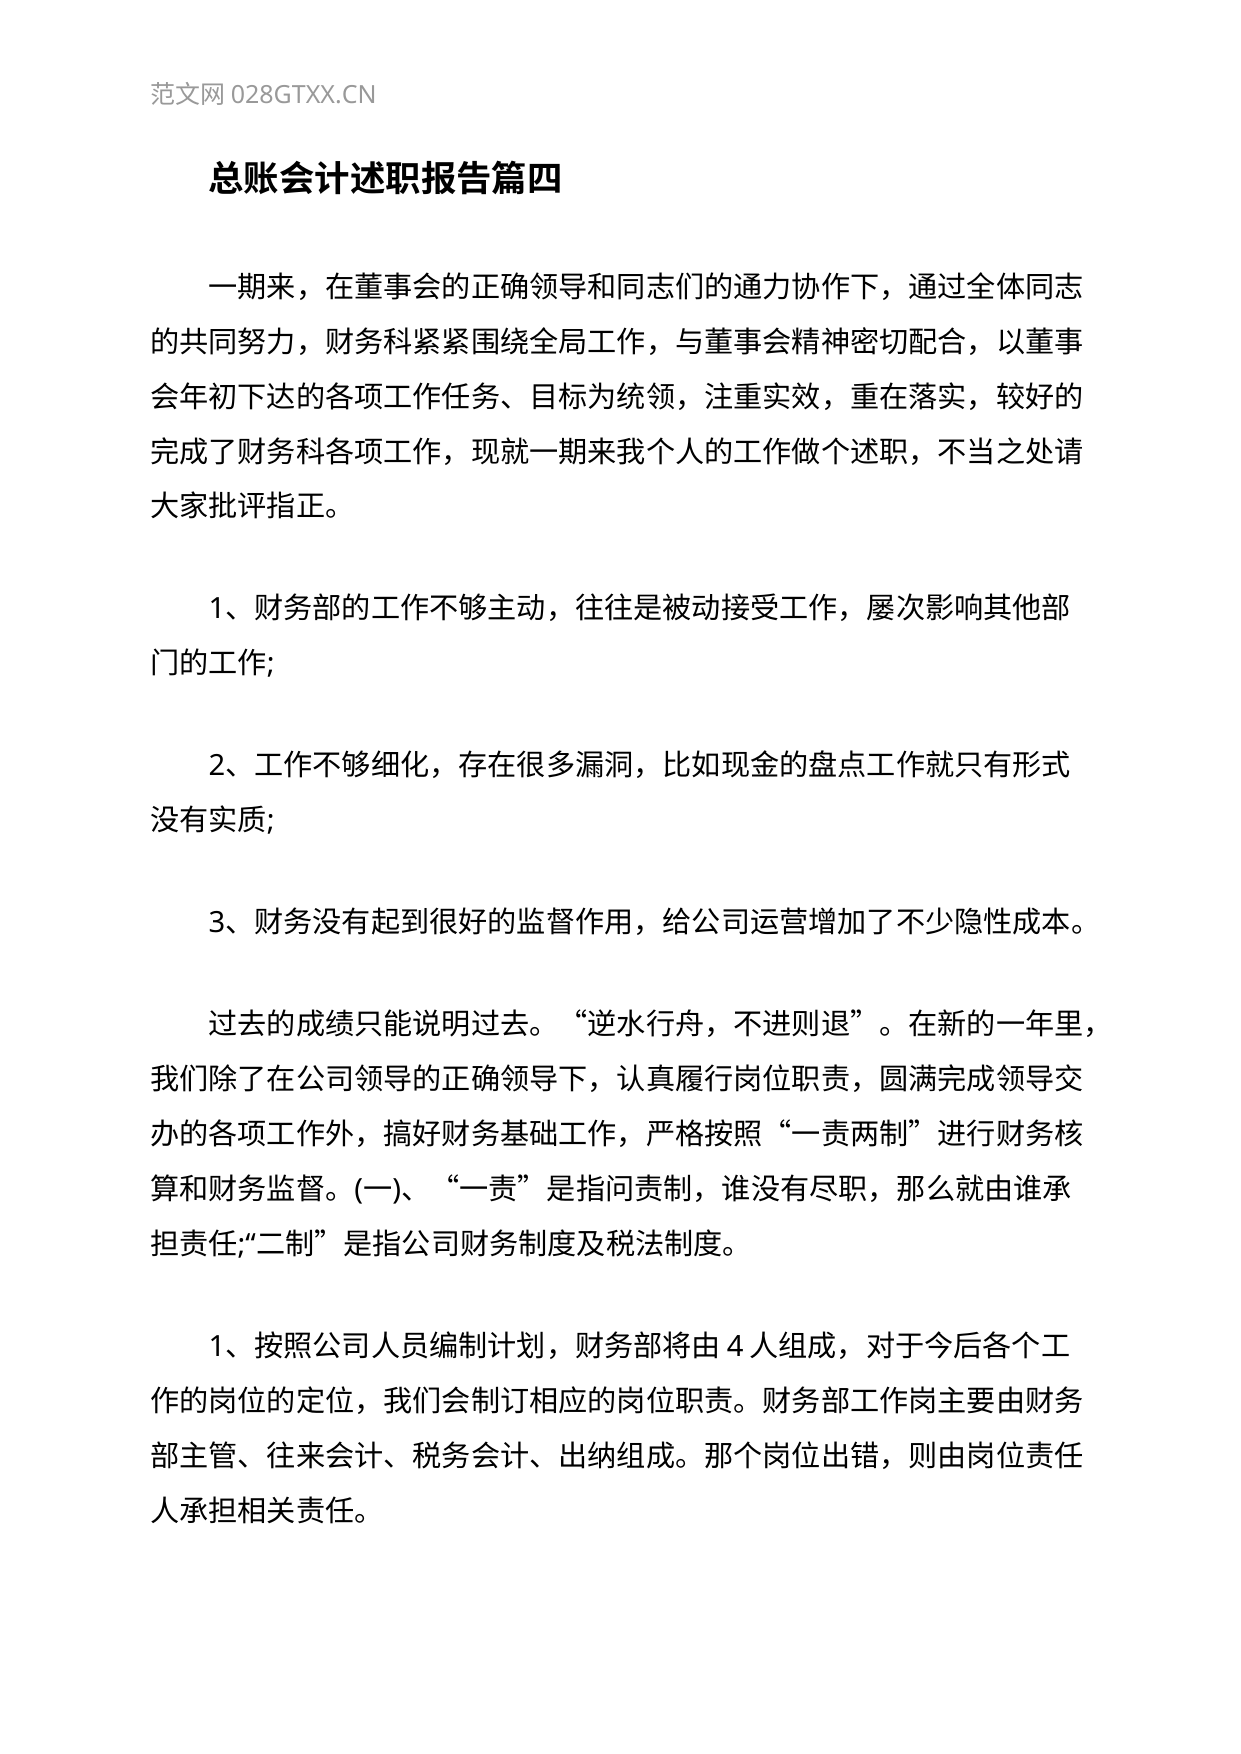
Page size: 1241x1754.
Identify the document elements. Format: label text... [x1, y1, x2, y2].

text 一期来，在董事会的正确领导和同志们的通力协作下，通过全体同志的共同努力，财务科紧紧围绕全局工作，与董事会精神密切配合，以董事会年初下达的各项工作任务、目标为统领，注重实效，重在落实，较好的完成了财务科各项工作，现就一期来我个人的工作做个述职，不当之处请大家批评指正。 [150, 263, 1090, 525]
text 2、工作不够细化，存在很多漏洞，比如现金的盘点工作就只有形式没有实质; [150, 742, 1090, 839]
text 1、财务部的工作不够主动，往往是被动接受工作，屡次影响其他部门的工作; [150, 585, 1090, 682]
text 3、财务没有起到很好的监督作用，给公司运营增加了不少隐性成本。 [150, 899, 1090, 941]
text 1、按照公司人员编制计划，财务部将由4人组成，对于今后各个工作的岗位的定位，我们会制订相应的岗位职责。财务部工作岗主要由财务部主管、往来会计、税务会计、出纳组成。那个岗位出错，则由岗位责任人承担相关责任。 [150, 1322, 1090, 1529]
text 总账会计述职报告篇四 [150, 150, 1090, 201]
text 过去的成绩只能说明过去。“逆水行舟，不进则退”。在新的一年里，我们除了在公司领导的正确领导下，认真履行岗位职责，圆满完成领导交办的各项工作外，搞好财务基础工作，严格按照“一责两制”进行财务核算和财务监督。(一)、“一责”是指问责制，谁没有尽职，那么就由谁承担责任;“二制”是指公司财务制度及税法制度。 [150, 1001, 1090, 1263]
